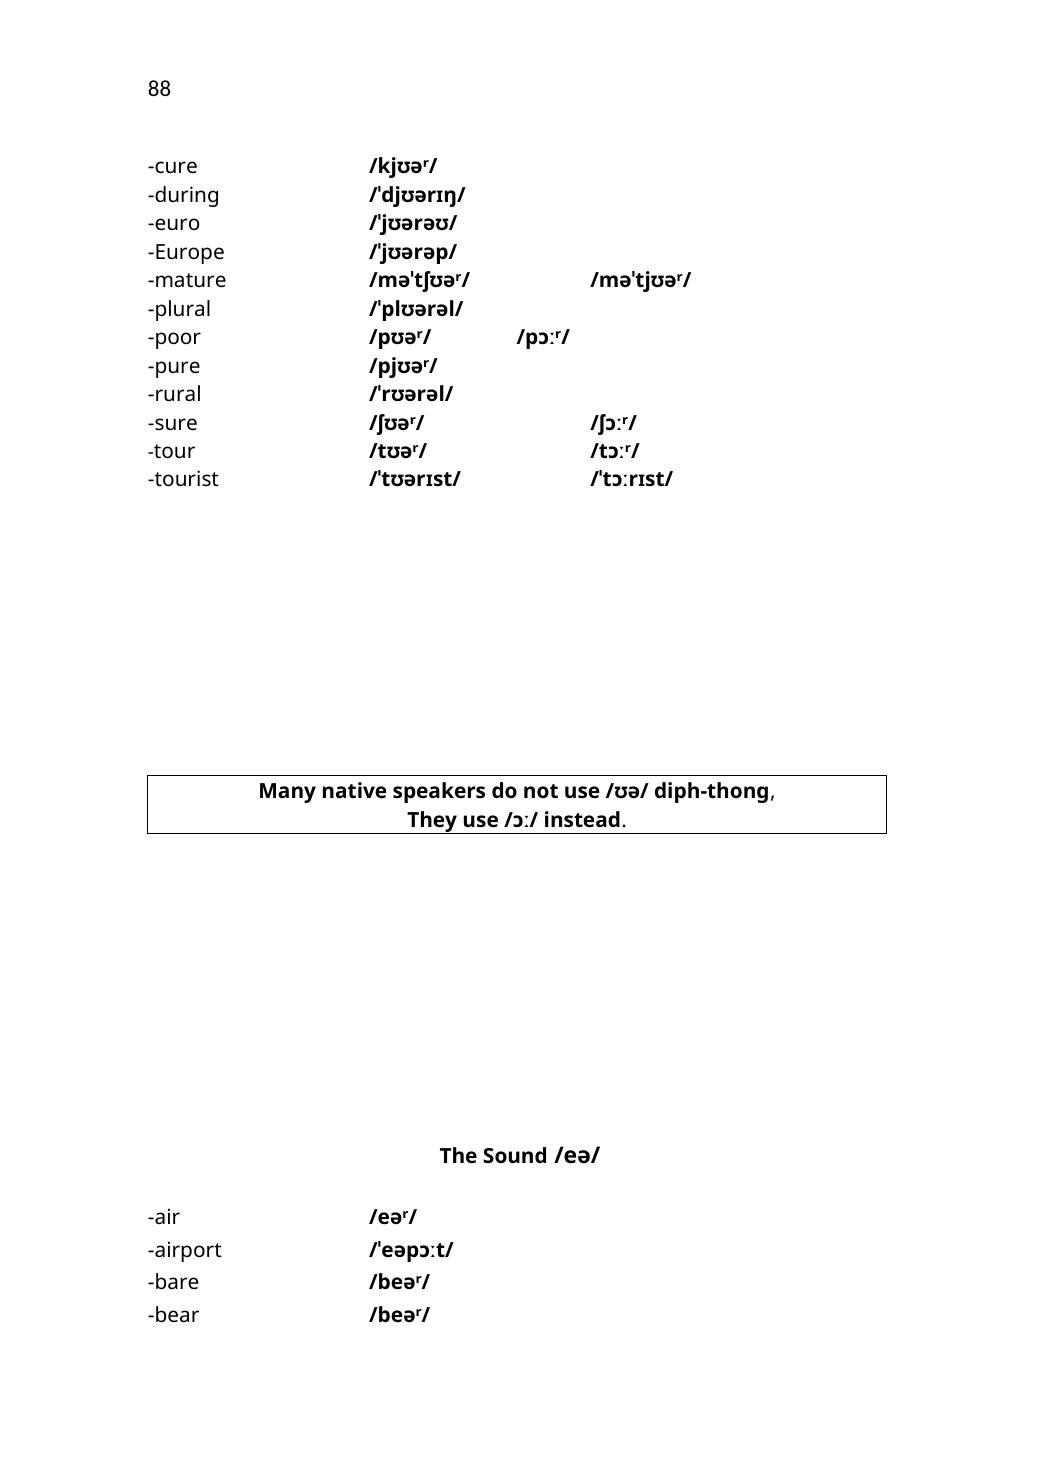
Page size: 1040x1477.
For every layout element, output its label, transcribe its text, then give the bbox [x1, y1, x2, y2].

text -euro /ˈjʊərəʊ/ [148, 208, 892, 237]
text -mature /məˈtʃʊəʳ/ /məˈtjʊəʳ/ [148, 265, 892, 294]
text -tourist /ˈtʊərɪst/ /ˈtɔːrɪst/ [148, 464, 892, 493]
text -tour /tʊəʳ/ /tɔːʳ/ [148, 436, 892, 464]
text -bare /beəʳ/ [148, 1263, 892, 1296]
text -air /eəʳ/ [148, 1198, 892, 1231]
text -during /ˈdjʊərɪŋ/ [148, 180, 892, 208]
text -poor /pʊəʳ/ /pɔːʳ/ [148, 322, 892, 351]
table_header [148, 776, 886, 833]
text -plural /ˈplʊərəl/ [148, 294, 892, 322]
text -bear /beəʳ/ [148, 1296, 892, 1328]
text -sure /ʃʊəʳ/ /ʃɔːʳ/ [148, 408, 892, 436]
text -cure /kjʊəʳ/ [148, 148, 892, 180]
text The Sound /eə/ [148, 1138, 892, 1170]
text -rural /ˈrʊərəl/ [148, 379, 892, 408]
text -Europe /ˈjʊərəp/ [148, 237, 892, 265]
text -pure /pjʊəʳ/ [148, 351, 892, 379]
text -airport /ˈeəpɔːt/ [148, 1231, 892, 1263]
